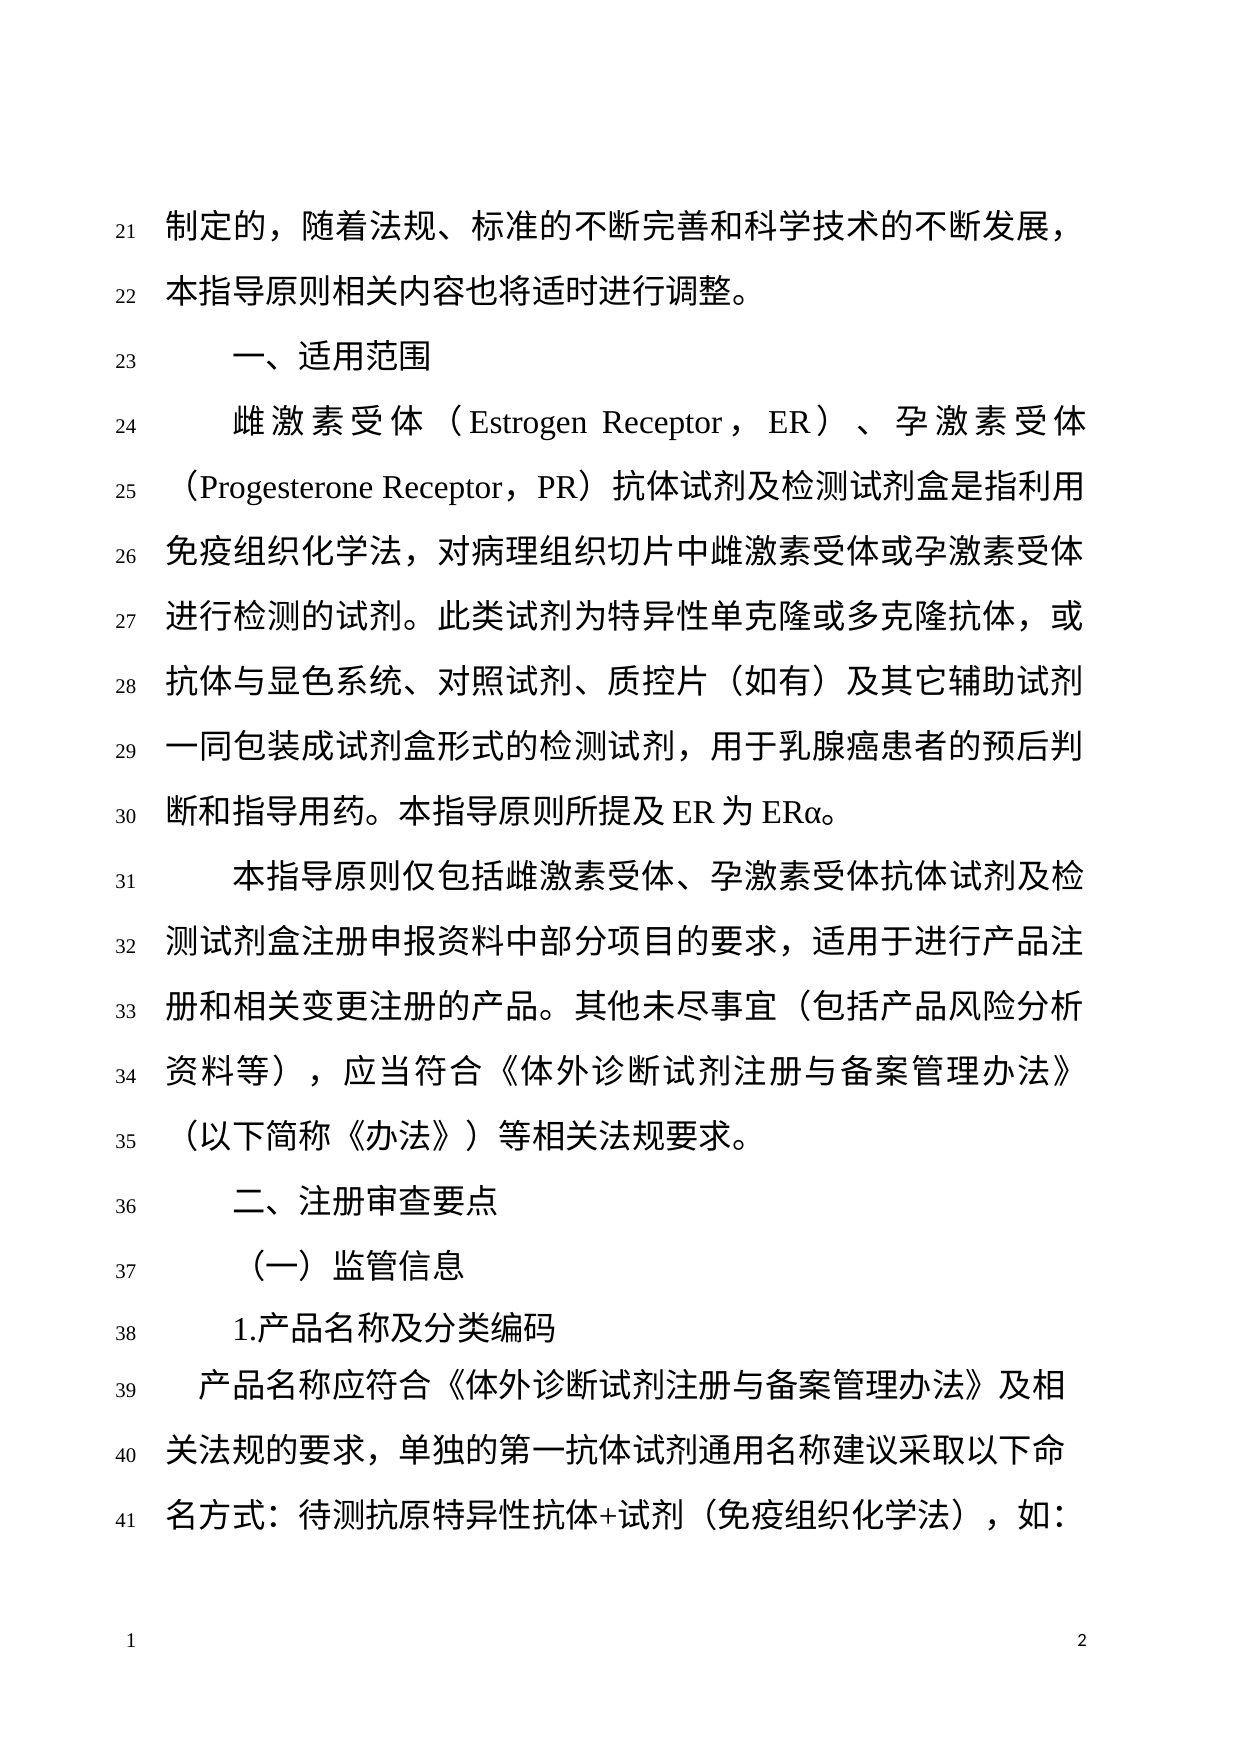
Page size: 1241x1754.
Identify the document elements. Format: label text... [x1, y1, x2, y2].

text （一）监管信息 [165, 1232, 1087, 1297]
text 一、适用范围 [165, 322, 1087, 387]
text 1.产品名称及分类编码 [165, 1297, 1087, 1351]
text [165, 1351, 1087, 1546]
text 本指导原则仅包括雌激素受体、孕激素受体抗体试剂及检测试剂盒注册申报资料中部分项目的要求，适用于进行产品注册和相关变更注册的产品。其他未尽事宜（包括产品风险分析资料等），应当符合《体外诊断试剂注册与备案管理办法》（以下简称《办法》）等相关法规要求。 [165, 842, 1087, 1167]
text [165, 192, 1087, 322]
text 二、注册审查要点 [165, 1167, 1087, 1232]
text 雌激素受体（Estrogen Receptor，ER）、孕激素受体（Progesterone Receptor，PR）抗体试剂及检测试剂盒是指利用免疫组织化学法，对病理组织切片中雌激素受体或孕激素受体进行检测的试剂。此类试剂为特异性单克隆或多克隆抗体，或抗体与显色系统、对照试剂、质控片（如有）及其它辅助试剂一同包装成试剂盒形式的检测试剂，用于乳腺癌患者的预后判断和指导用药。本指导原则所提及ER为ERα。 [165, 387, 1087, 842]
